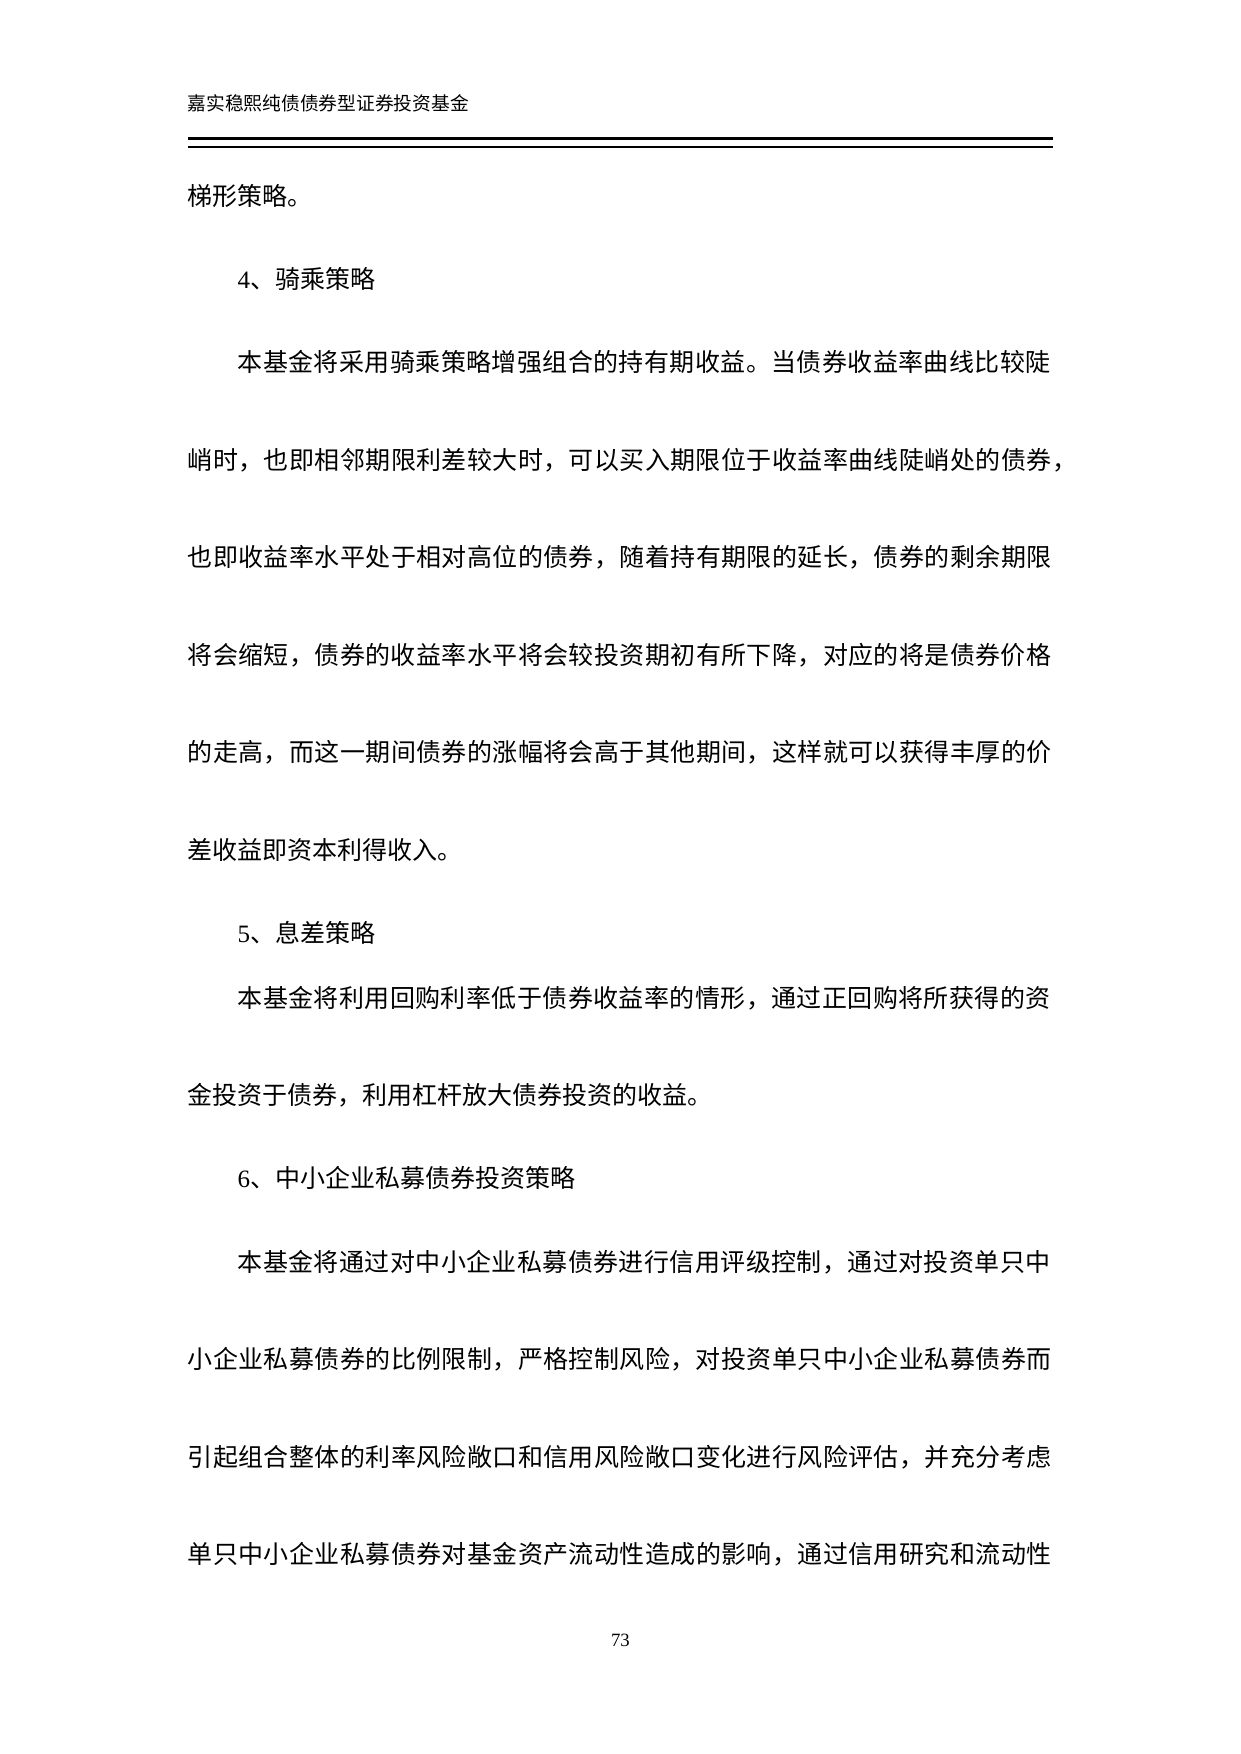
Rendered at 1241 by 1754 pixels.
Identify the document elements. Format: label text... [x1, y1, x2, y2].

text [187, 1228, 1053, 1585]
text 5、息差策略 [187, 899, 1053, 964]
text 6、中小企业私募债券投资策略 [187, 1144, 1053, 1209]
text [187, 162, 1053, 227]
text 本基金将采用骑乘策略增强组合的持有期收益。当债券收益率曲线比较陡峭时，也即相邻期限利差较大时，可以买入期限位于收益率曲线陡峭处的债券，也即收益率水平处于相对高位的债券，随着持有期限的延长，债券的剩余期限将会缩短，债券的收益率水平将会较投资期初有所下降，对应的将是债券价格的走高，而这一期间债券的涨幅将会高于其他期间，这样就可以获得丰厚的价差收益即资本利得收入。 [187, 328, 1053, 881]
text 本基金将利用回购利率低于债券收益率的情形，通过正回购将所获得的资金投资于债券，利用杠杆放大债券投资的收益。 [187, 964, 1053, 1126]
text 4、骑乘策略 [187, 245, 1053, 310]
